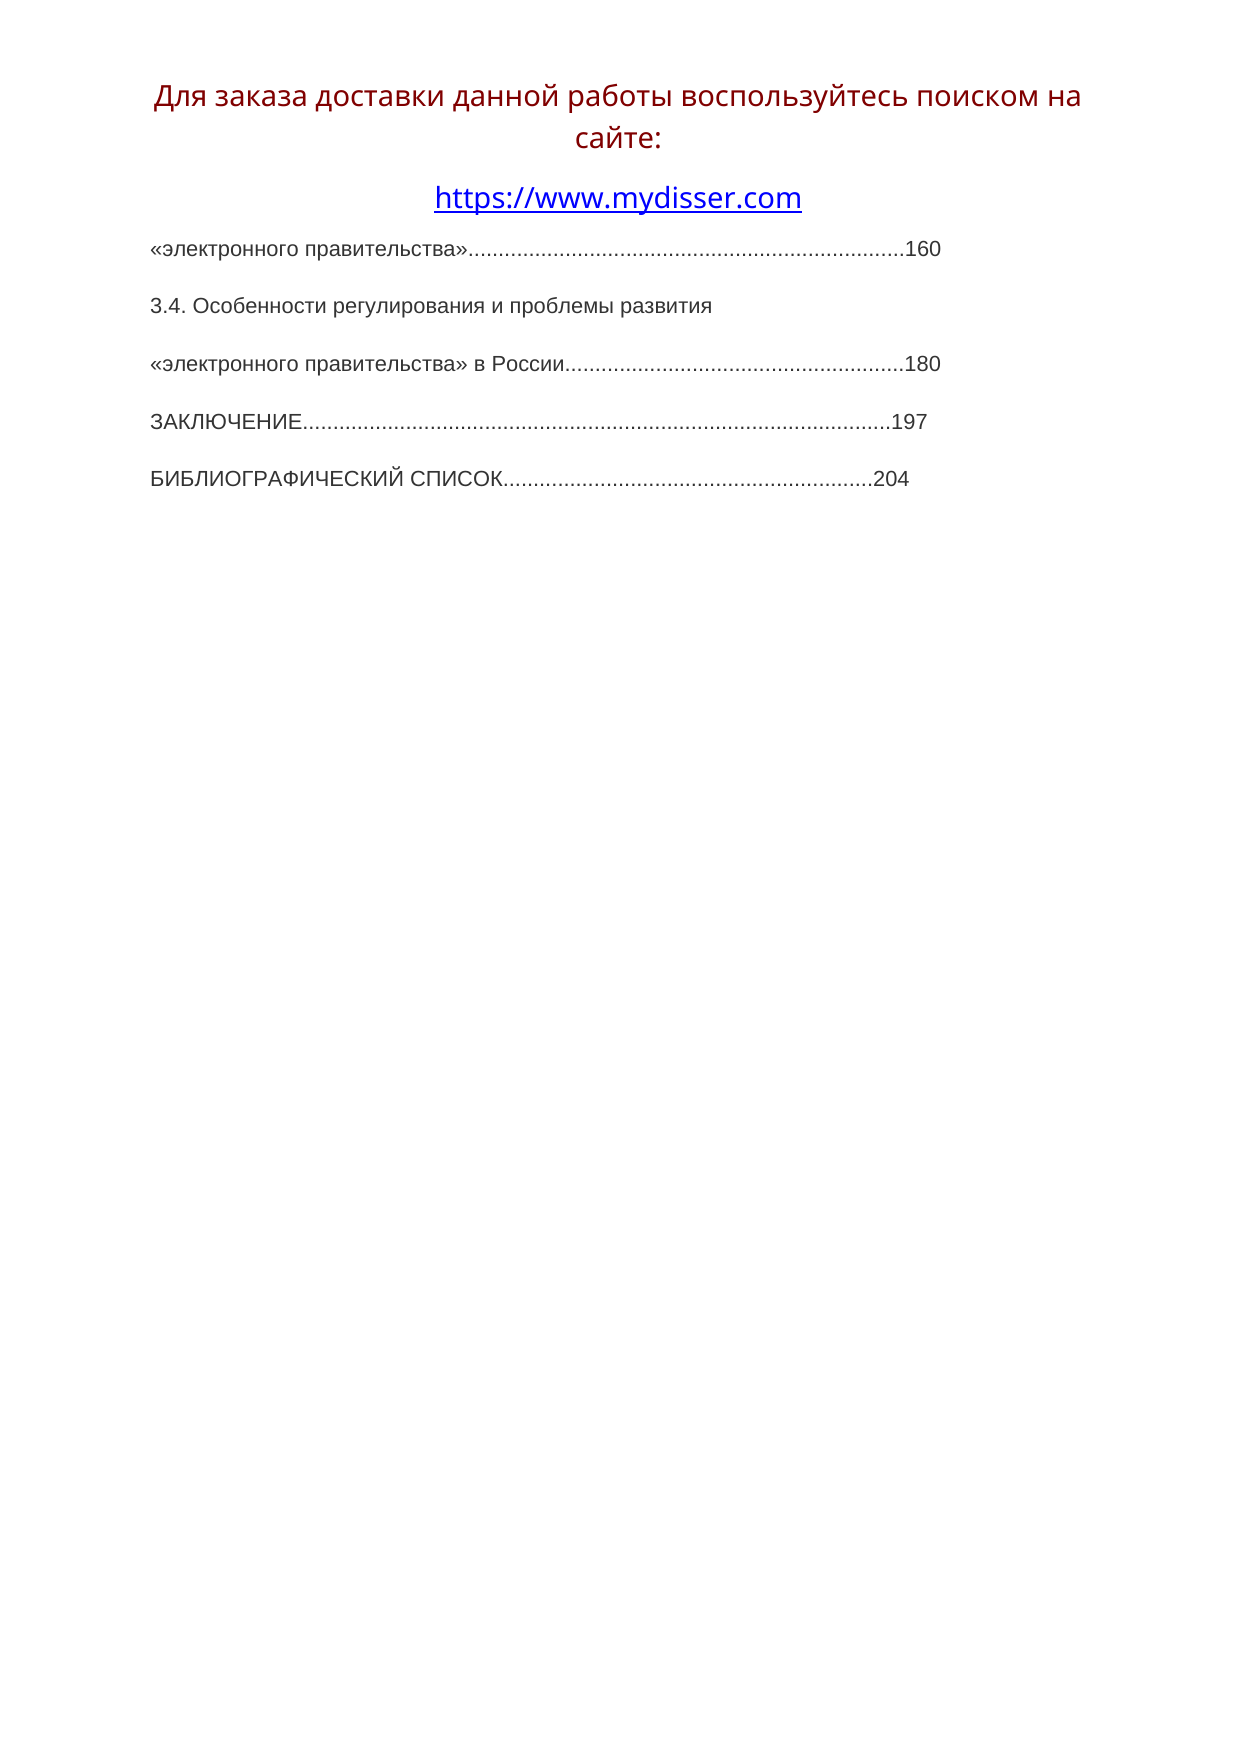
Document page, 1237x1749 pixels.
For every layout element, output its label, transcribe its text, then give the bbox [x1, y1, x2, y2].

text 3.4. Особенности регулирования и проблемы развития [150, 293, 1086, 318]
text БИБЛИОГРАФИЧЕСКИЙ СПИСОК.............................................................204 [150, 466, 1086, 492]
text «электронного правительства»........................................................................160 [150, 236, 1086, 261]
text ЗАКЛЮЧЕНИЕ.................................................................................................197 [150, 409, 1086, 434]
text «электронного правительства» в России........................................................180 [150, 351, 1086, 376]
